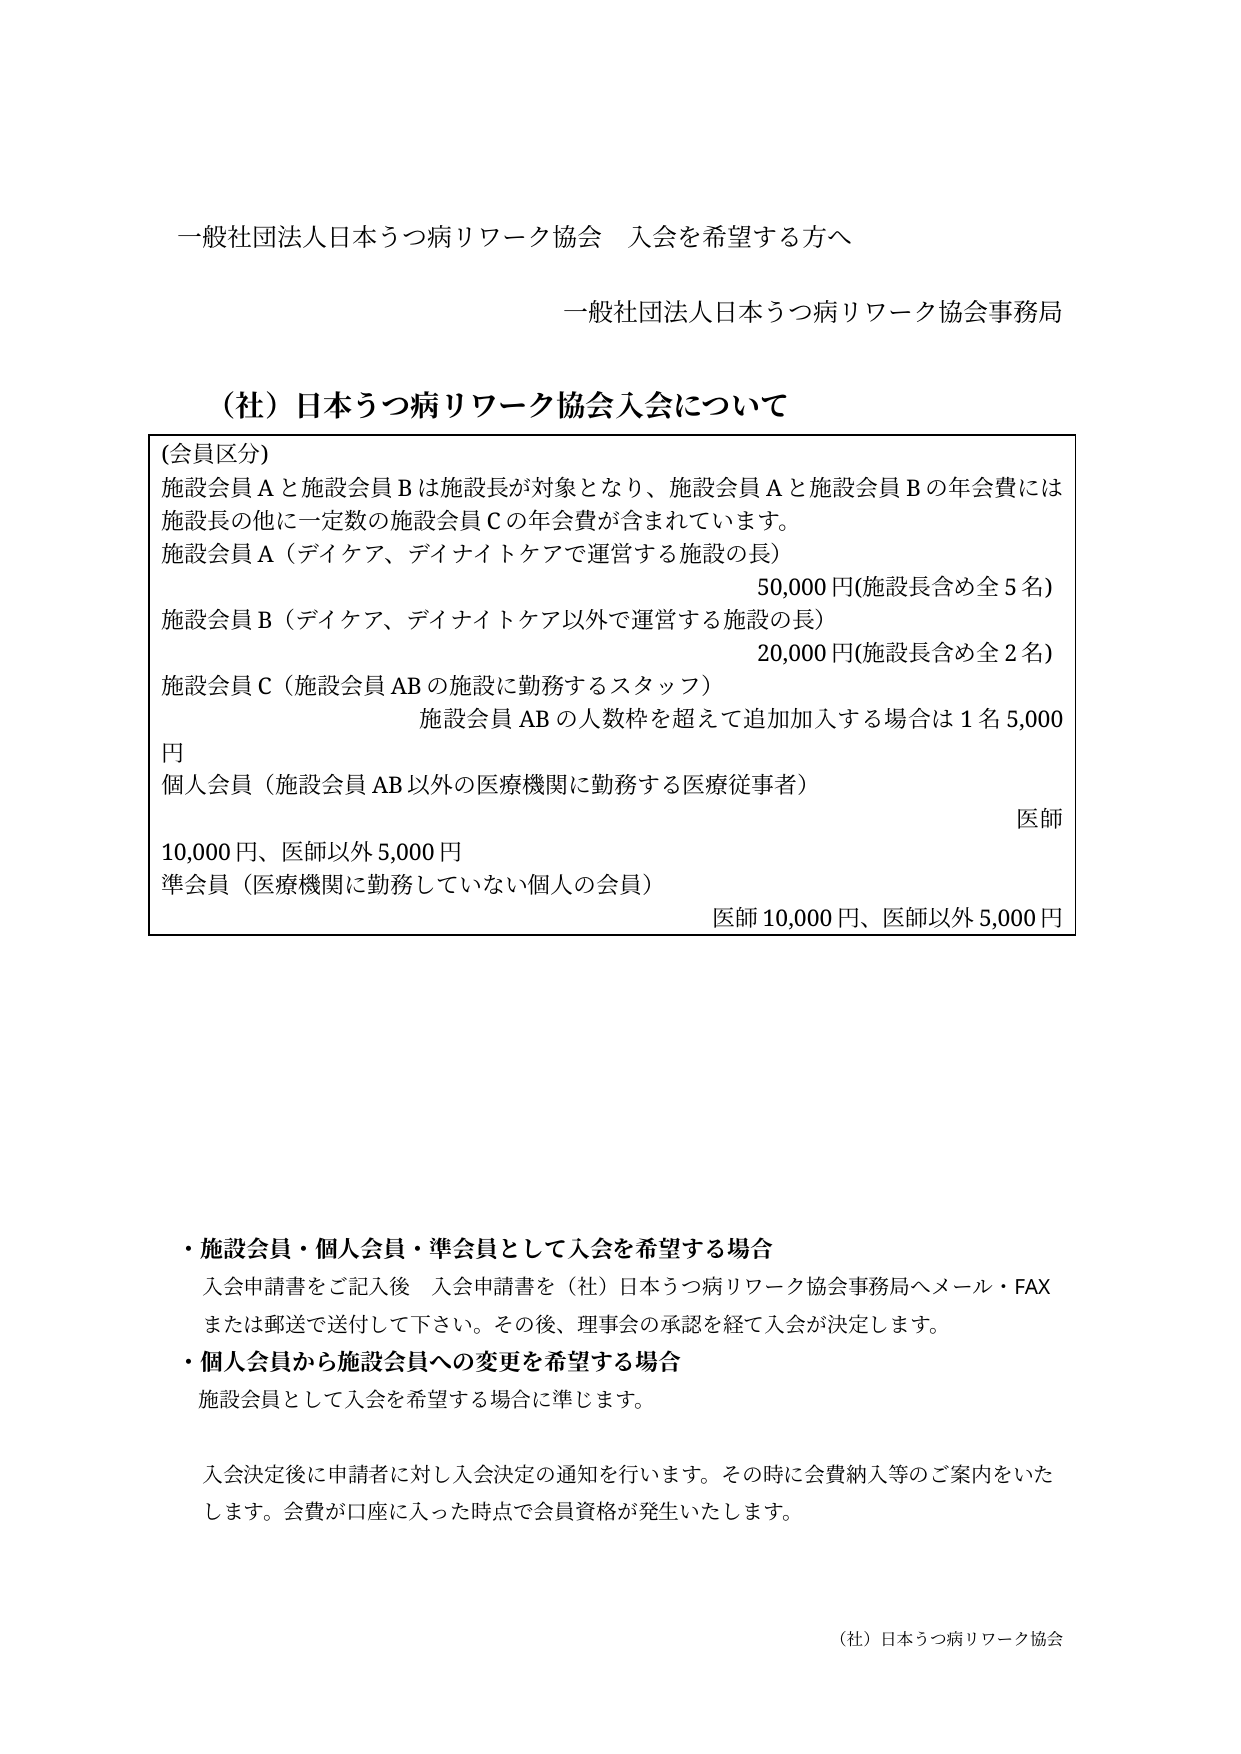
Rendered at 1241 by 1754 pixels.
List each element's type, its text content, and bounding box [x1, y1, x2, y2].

text ・施設会員・個人会員・準会員として入会を希望する場合 [177, 1229, 1063, 1267]
text 施設会員として入会を希望する場合に準じます。 [177, 1379, 1063, 1417]
text 入会決定後に申請者に対し入会決定の通知を行います。その時に会費納入等のご案内をいたします。会費が口座に入った時点で会員資格が発生いたします。 [202, 1454, 1063, 1529]
text 入会申請書をご記入後 入会申請書を（社）日本うつ病リワーク協会事務局へメール・FAXまたは郵送で送付して下さい。その後、理事会の承認を経て入会が決定します。 [202, 1267, 1063, 1342]
text ・個人会員から施設会員への変更を希望する場合 [177, 1342, 1063, 1379]
text 一般社団法人日本うつ病リワーク協会 入会を希望する方へ [177, 217, 1063, 254]
text （社）日本うつ病リワーク協会入会について [177, 367, 1063, 434]
text 一般社団法人日本うつ病リワーク協会事務局 [177, 292, 1063, 329]
